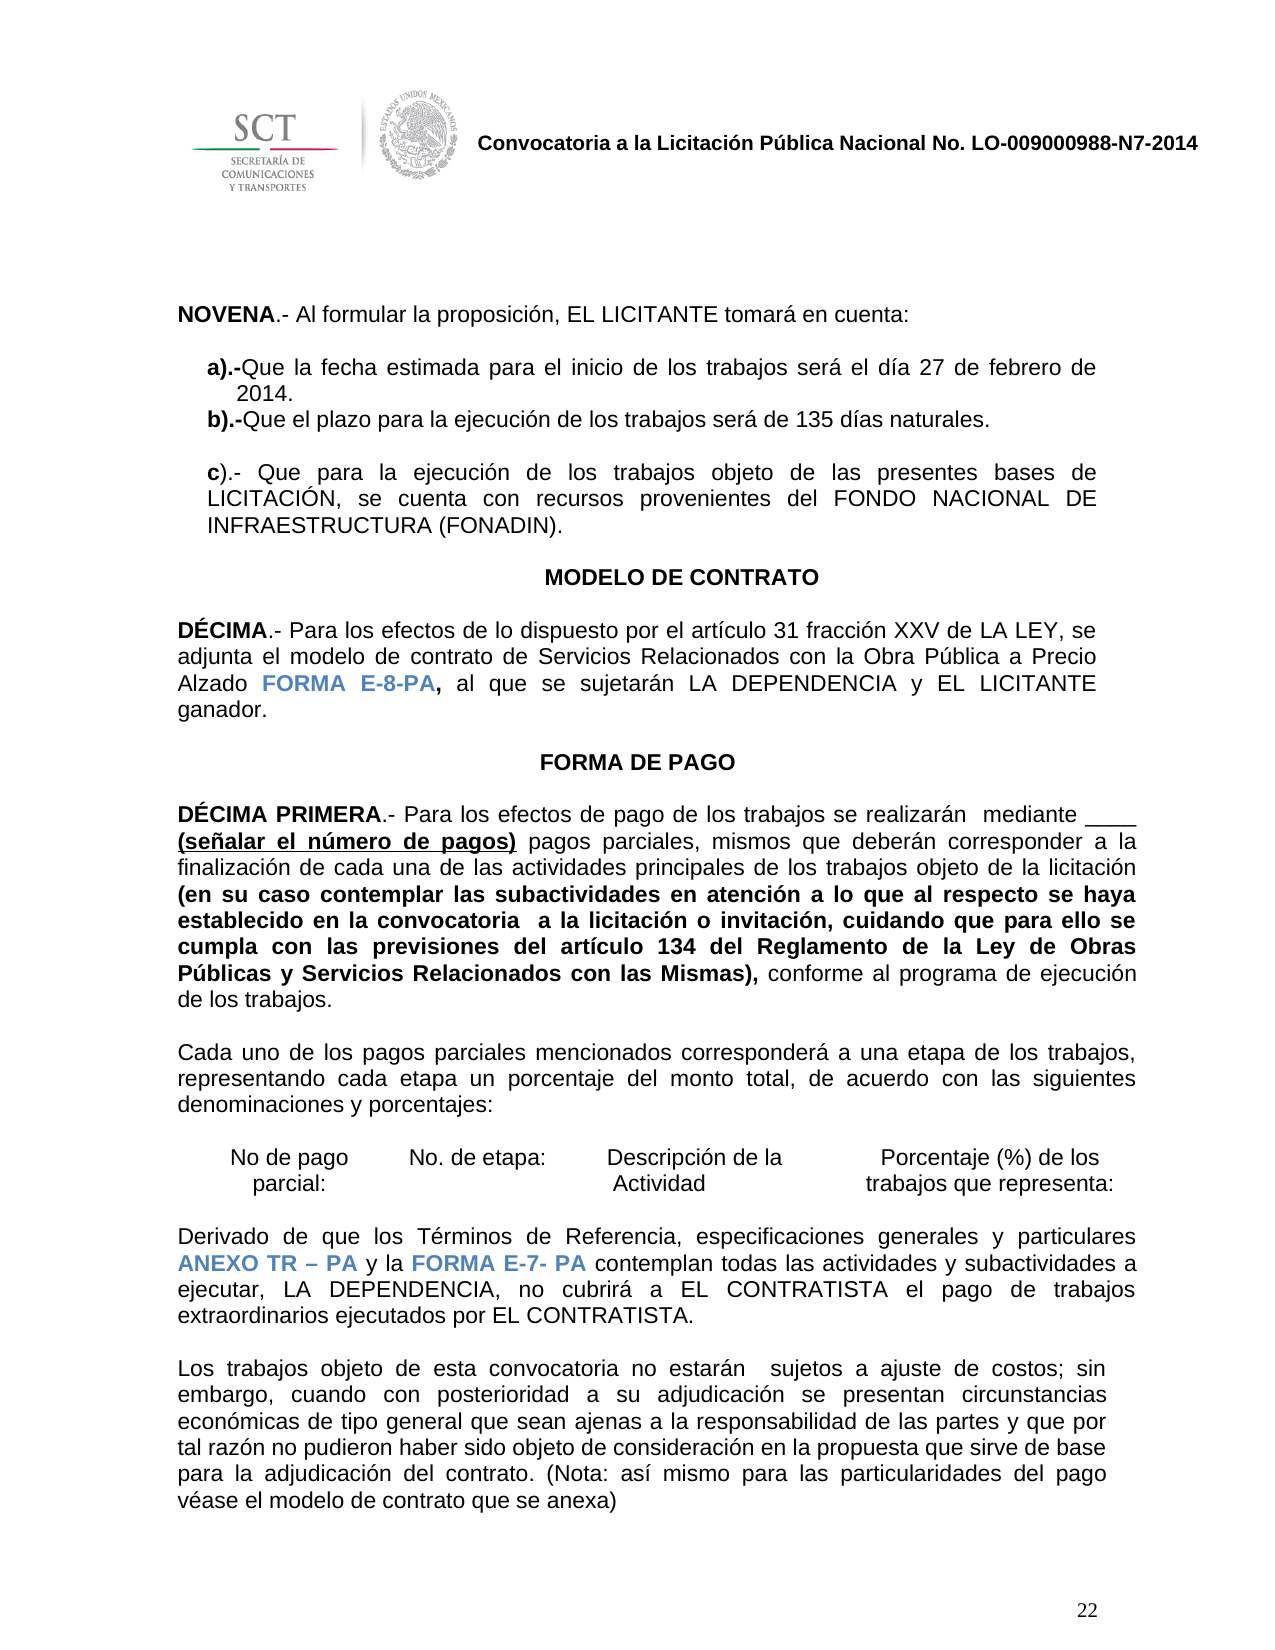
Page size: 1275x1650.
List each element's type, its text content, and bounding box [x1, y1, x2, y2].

table_header Porcentaje (%) de los trabajos que representa: [804, 1144, 1137, 1197]
text Derivado de que los Términos de Referencia, especificaciones generales y particulares ANEXO TR – PA y la FORMA E-7- PA contemplan todas las actividades y subactividades a ejecutar, LA DEPENDENCIA, no cubrirá a EL CONTRATISTA el pago de trabajos extraordinarios ejecutados por EL CONTRATISTA. [177, 1223, 1137, 1328]
text FORMA DE PAGO [177, 749, 1098, 775]
picture [177, 75, 463, 196]
text b).-Que el plazo para la ejecución de los trabajos será de 135 días naturales. [207, 406, 1098, 432]
text c).- Que para la ejecución de los trabajos objeto de las presentes bases de LICITACIÓN, se cuenta con recursos provenientes del FONDO NACIONAL DE INFRAESTRUCTURA (FONADIN). [207, 459, 1098, 538]
table_header No de pago parcial: [170, 1144, 369, 1197]
text a).-Que la fecha estimada para el inicio de los trabajos será el día 27 de febrero de 2014. [207, 353, 1098, 406]
text DÉCIMA PRIMERA.- Para los efectos de pago de los trabajos se realizarán mediante ____ (señalar el número de pagos) pagos parciales, mismos que deberán corresponder a la finalización de cada una de las actividades principales de los trabajos objeto de la licitación (en su caso contemplar las subactividades en atención a lo que al respecto se haya establecido en la convocatoria a la licitación o invitación, cuidando que para ello se cumpla con las previsiones del artículo 134 del Reglamento de la Ley de Obras Públicas y Servicios Relacionados con las Mismas), conforme al programa de ejecución de los trabajos. [177, 801, 1137, 1012]
text NOVENA.- Al formular la proposición, EL LICITANTE tomará en cuenta: [177, 301, 1098, 327]
text DÉCIMA.- Para los efectos de lo dispuesto por el artículo 31 fracción XXV de LA LEY, se adjunta el modelo de contrato de Servicios Relacionados con la Obra Pública a Precio Alzado FORMA E-8-PA, al que se sujetarán LA DEPENDENCIA y EL LICITANTE ganador. [177, 617, 1098, 722]
text MODELO DE CONTRATO [266, 564, 1098, 591]
table_header No. de etapa: [369, 1144, 546, 1197]
text Los trabajos objeto de esta convocatoria no estarán sujetos a ajuste de costos; sin embargo, cuando con posterioridad a su adjudicación se presentan circunstancias económicas de tipo general que sean ajenas a la responsabilidad de las partes y que por tal razón no pudieron haber sido objeto de consideración en la propuesta que sirve de base para la adjudicación del contrato. (Nota: así mismo para las particularidades del pago véase el modelo de contrato que se anexa) [177, 1355, 1107, 1513]
text Cada uno de los pagos parciales mencionados corresponderá a una etapa de los trabajos, representando cada etapa un porcentaje del monto total, de acuerdo con las siguientes denominaciones y porcentajes: [177, 1039, 1137, 1118]
table_header Descripción de la Actividad [546, 1144, 803, 1197]
